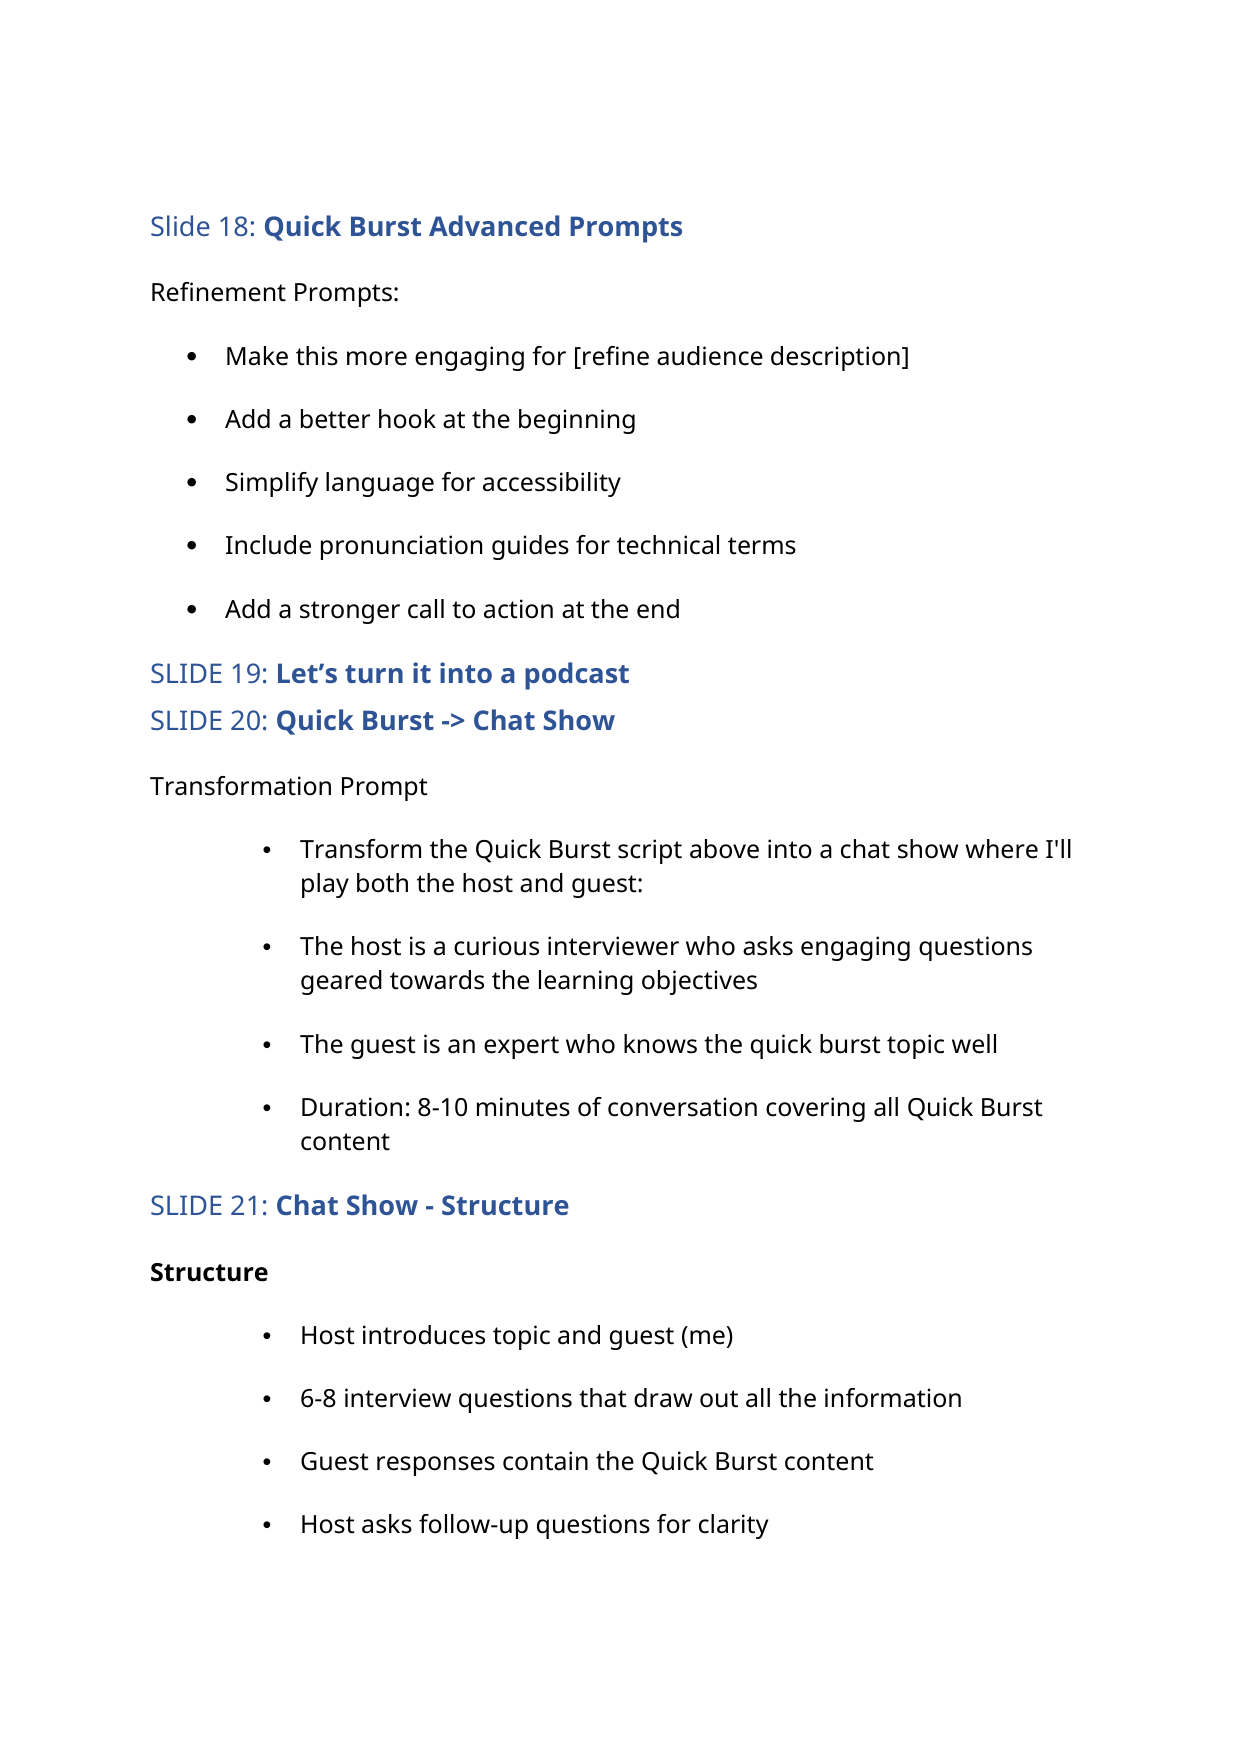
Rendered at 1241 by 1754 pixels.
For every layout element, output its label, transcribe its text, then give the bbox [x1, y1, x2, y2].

list The host is a curious interviewer who asks engaging questions geared towards the learning objectives [262, 929, 1090, 997]
list The guest is an expert who knows the quick burst topic well [262, 1026, 1090, 1060]
list Transform the Quick Burst script above into a chat show where I'll play both the host and guest: [262, 832, 1090, 900]
list Add a stronger call to action at the end [187, 591, 1090, 625]
text Structure [150, 1254, 1090, 1288]
subtitle Slide 18: Quick Burst Advanced Prompts [150, 208, 1090, 244]
list Duration: 8-10 minutes of conversation covering all Quick Burst content [262, 1089, 1090, 1158]
subtitle SLIDE 20: Quick Burst -> Chat Show [150, 701, 1090, 738]
subtitle SLIDE 19: Let’s turn it into a podcast [150, 654, 1090, 691]
text Transformation Prompt [150, 768, 1090, 802]
list Host asks follow-up questions for clarity [262, 1507, 1090, 1541]
subtitle SLIDE 21: Chat Show - Structure [150, 1187, 1090, 1224]
list Host introduces topic and guest (me) [262, 1317, 1090, 1351]
list Make this more engaging for [refine audience description] [187, 338, 1090, 372]
list Guest responses contain the Quick Burst content [262, 1444, 1090, 1478]
text Refinement Prompts: [150, 275, 1090, 309]
list Add a better hook at the beginning [187, 402, 1090, 436]
list 6-8 interview questions that draw out all the information [262, 1381, 1090, 1415]
list Simplify language for accessibility [187, 465, 1090, 499]
list Include pronunciation guides for technical terms [187, 528, 1090, 562]
